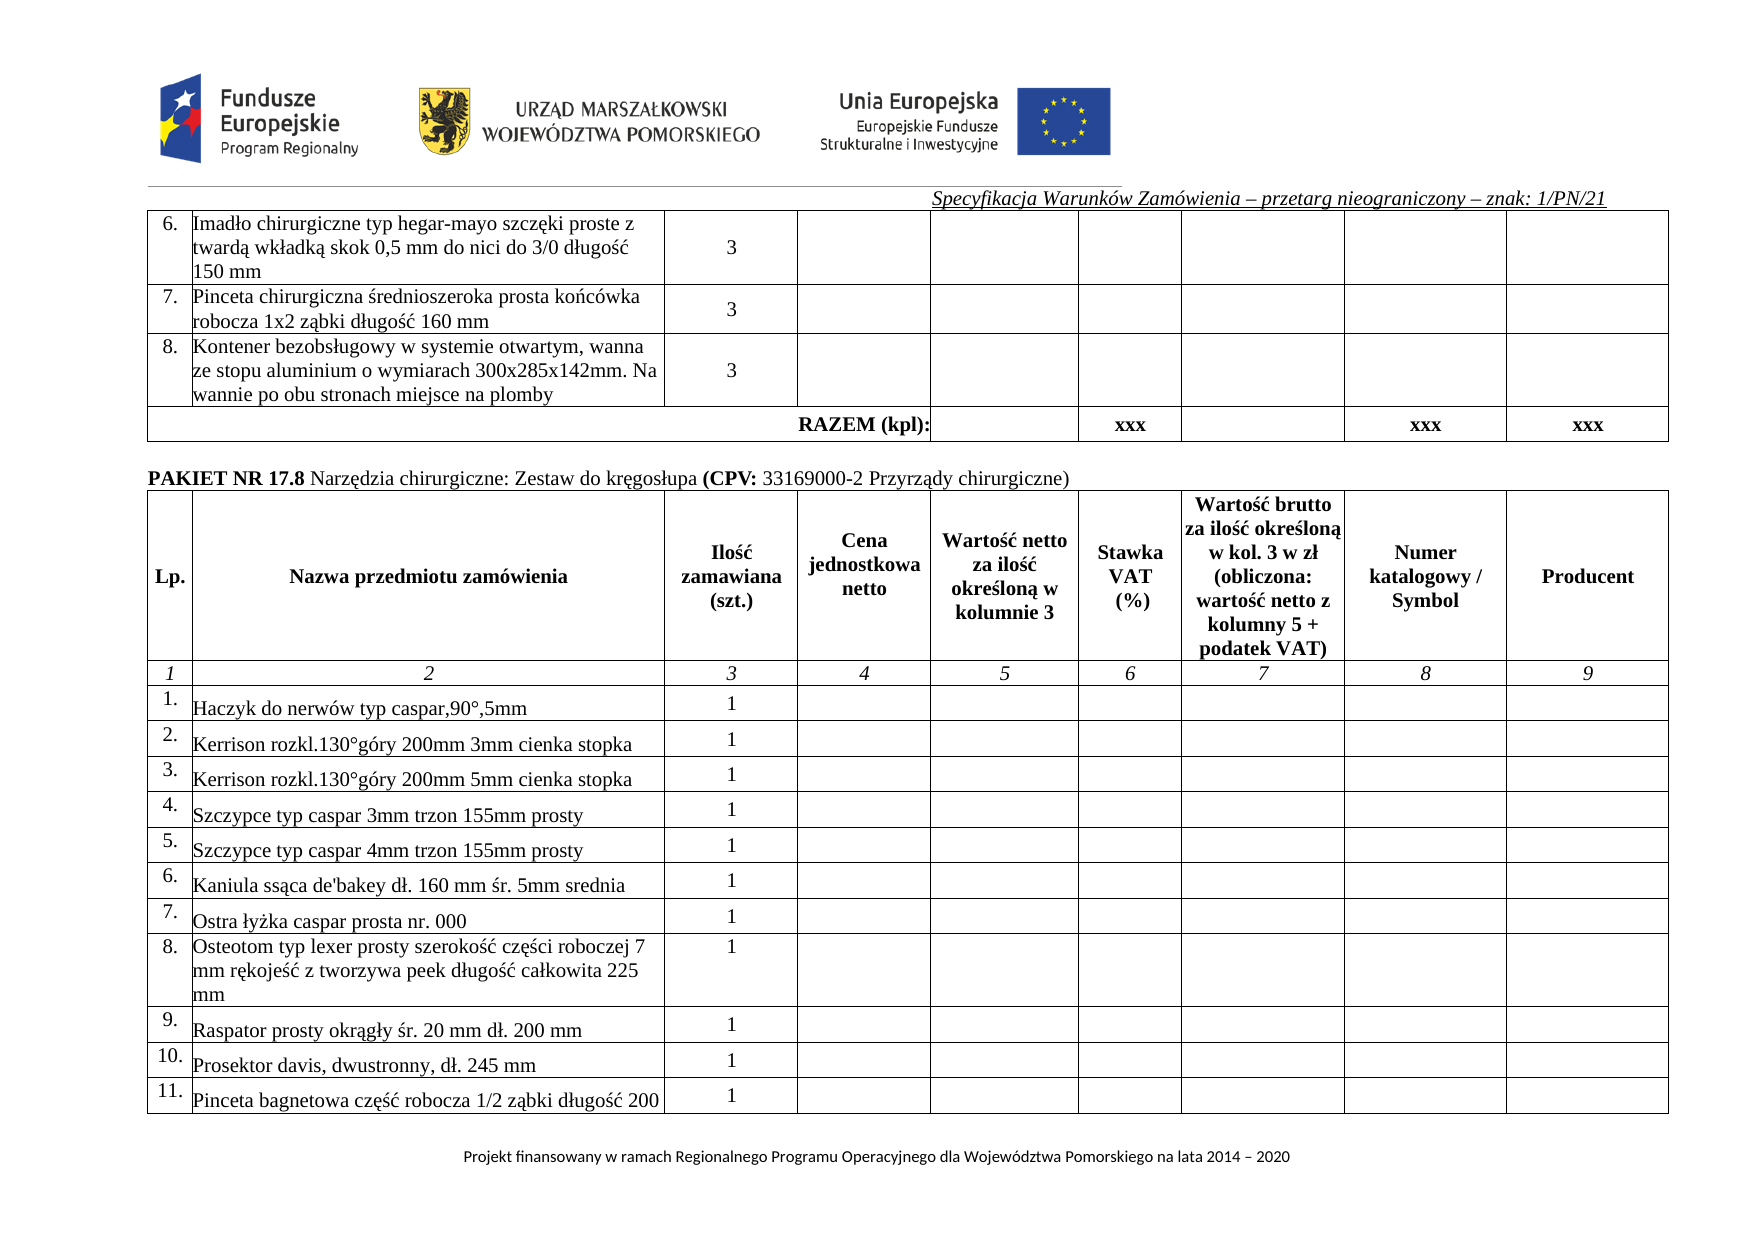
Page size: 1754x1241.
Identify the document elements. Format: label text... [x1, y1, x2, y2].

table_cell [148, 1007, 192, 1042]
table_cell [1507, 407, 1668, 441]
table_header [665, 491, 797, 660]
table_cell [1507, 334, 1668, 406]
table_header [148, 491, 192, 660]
text PAKIET NR 17.8 Narzędzia chirurgiczne: Zestaw do kręgosłupa (CPV: 33169000-2 Przyrządy chirurgiczne) [148, 466, 1606, 490]
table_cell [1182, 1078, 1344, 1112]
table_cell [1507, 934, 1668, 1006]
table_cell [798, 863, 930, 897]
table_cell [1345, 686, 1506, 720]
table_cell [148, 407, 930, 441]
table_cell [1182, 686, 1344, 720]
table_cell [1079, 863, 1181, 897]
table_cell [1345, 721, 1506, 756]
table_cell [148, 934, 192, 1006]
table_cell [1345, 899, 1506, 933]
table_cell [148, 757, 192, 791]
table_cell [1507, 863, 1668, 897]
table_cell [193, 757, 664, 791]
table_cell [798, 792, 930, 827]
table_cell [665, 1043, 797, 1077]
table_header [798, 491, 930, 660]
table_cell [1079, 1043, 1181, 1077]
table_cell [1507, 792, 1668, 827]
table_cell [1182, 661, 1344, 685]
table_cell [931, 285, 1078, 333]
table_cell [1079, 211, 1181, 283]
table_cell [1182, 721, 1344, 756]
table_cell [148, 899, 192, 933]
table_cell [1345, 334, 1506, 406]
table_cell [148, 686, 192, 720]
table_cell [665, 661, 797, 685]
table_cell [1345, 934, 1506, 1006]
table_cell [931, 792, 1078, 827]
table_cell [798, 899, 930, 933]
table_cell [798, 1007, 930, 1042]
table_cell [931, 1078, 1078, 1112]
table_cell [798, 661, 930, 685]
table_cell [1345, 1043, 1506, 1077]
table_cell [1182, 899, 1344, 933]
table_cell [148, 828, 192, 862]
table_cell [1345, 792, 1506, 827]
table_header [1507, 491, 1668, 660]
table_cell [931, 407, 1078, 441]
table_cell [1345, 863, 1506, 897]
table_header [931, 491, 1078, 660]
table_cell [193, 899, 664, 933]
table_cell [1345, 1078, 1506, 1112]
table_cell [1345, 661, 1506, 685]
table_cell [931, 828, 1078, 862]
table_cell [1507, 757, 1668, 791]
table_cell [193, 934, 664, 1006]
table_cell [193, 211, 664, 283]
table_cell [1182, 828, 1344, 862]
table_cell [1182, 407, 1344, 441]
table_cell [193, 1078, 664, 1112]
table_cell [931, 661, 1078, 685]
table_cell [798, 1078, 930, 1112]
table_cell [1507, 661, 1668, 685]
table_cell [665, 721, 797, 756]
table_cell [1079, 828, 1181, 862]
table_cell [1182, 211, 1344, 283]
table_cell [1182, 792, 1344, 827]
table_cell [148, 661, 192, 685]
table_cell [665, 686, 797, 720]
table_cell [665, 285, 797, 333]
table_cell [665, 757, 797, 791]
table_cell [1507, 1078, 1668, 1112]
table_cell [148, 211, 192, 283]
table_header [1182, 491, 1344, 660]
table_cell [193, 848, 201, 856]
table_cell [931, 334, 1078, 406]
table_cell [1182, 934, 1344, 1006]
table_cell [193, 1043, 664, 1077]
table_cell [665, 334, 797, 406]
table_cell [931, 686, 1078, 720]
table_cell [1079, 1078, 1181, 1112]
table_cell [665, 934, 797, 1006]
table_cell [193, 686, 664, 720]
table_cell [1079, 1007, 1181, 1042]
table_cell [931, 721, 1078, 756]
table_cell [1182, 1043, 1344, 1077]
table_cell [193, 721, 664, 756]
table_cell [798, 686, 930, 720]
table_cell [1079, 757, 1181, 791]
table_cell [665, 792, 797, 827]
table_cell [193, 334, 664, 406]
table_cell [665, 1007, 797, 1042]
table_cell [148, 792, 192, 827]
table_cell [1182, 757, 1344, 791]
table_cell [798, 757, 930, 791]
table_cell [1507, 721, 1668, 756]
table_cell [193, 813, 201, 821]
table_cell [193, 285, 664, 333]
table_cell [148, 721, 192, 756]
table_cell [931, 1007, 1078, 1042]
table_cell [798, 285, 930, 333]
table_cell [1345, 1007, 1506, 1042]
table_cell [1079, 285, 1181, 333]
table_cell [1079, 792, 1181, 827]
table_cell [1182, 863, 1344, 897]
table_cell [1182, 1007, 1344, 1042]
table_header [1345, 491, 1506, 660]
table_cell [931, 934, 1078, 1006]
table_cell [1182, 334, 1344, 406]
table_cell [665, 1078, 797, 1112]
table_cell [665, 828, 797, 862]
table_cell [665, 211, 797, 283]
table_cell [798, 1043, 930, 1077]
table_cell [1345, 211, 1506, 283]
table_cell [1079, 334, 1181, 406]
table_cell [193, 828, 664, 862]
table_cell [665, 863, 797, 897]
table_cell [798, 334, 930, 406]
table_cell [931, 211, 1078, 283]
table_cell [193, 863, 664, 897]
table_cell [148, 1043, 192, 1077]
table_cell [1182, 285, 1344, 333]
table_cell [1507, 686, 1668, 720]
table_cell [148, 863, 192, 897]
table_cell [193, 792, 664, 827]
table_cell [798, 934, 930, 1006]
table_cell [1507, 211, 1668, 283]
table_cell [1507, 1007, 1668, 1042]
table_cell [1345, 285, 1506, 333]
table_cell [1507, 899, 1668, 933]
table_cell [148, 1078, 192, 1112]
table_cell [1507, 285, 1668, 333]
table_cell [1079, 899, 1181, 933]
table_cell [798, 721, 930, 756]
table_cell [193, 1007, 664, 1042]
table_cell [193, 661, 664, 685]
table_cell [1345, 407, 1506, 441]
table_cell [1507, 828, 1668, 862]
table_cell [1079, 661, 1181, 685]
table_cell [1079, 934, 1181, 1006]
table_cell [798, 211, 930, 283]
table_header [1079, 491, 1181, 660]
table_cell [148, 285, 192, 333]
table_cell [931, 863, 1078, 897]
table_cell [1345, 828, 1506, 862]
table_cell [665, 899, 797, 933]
picture [147, 73, 1123, 187]
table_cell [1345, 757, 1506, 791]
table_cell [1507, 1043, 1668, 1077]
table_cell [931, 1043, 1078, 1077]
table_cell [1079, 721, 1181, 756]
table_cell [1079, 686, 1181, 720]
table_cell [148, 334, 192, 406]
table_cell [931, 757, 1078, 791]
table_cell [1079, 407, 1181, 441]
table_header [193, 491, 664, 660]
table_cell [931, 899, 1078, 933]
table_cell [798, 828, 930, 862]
